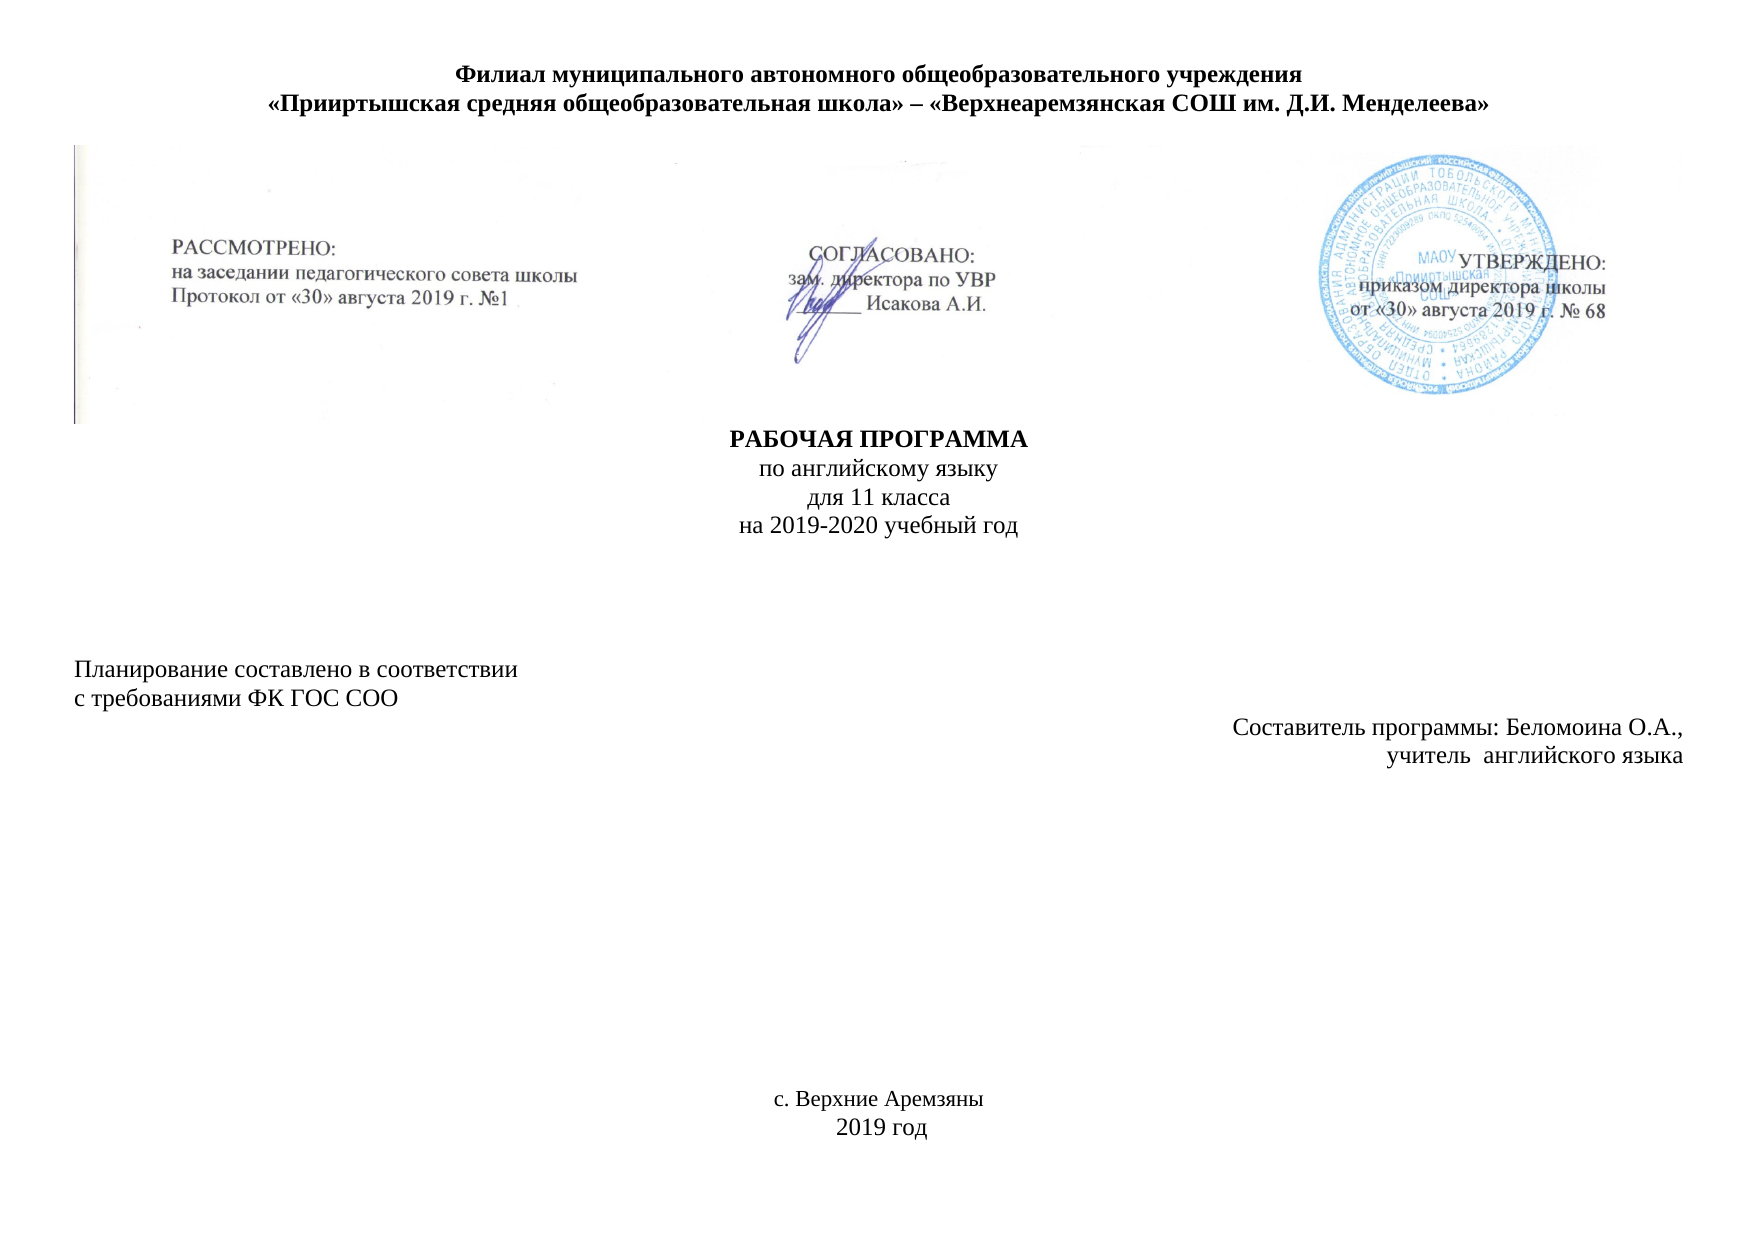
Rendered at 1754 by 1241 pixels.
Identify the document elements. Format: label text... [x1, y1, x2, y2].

picture [73, 145, 1684, 424]
text РАБОЧАЯ ПРОГРАММА [74, 424, 1683, 453]
text Планирование составлено в соответствии [74, 654, 1683, 683]
text для 11 класса [74, 482, 1683, 510]
text «Прииртышская средняя общеобразовательная школа» – «Верхнеаремзянская СОШ им. Д.И. Менделеева» [74, 88, 1683, 117]
text Филиал муниципального автономного общеобразовательного учреждения [74, 59, 1683, 88]
text 2019 год [74, 1112, 1683, 1140]
text Составитель программы: Беломоина О.А., [74, 712, 1683, 740]
text с требованиями ФК ГОС СОО [74, 683, 1683, 712]
text с. Верхние Аремзяны [74, 1085, 1683, 1112]
text по английскому языку [74, 453, 1683, 482]
text учитель английского языка [74, 740, 1683, 769]
text на 2019-2020 учебный год [74, 510, 1683, 539]
